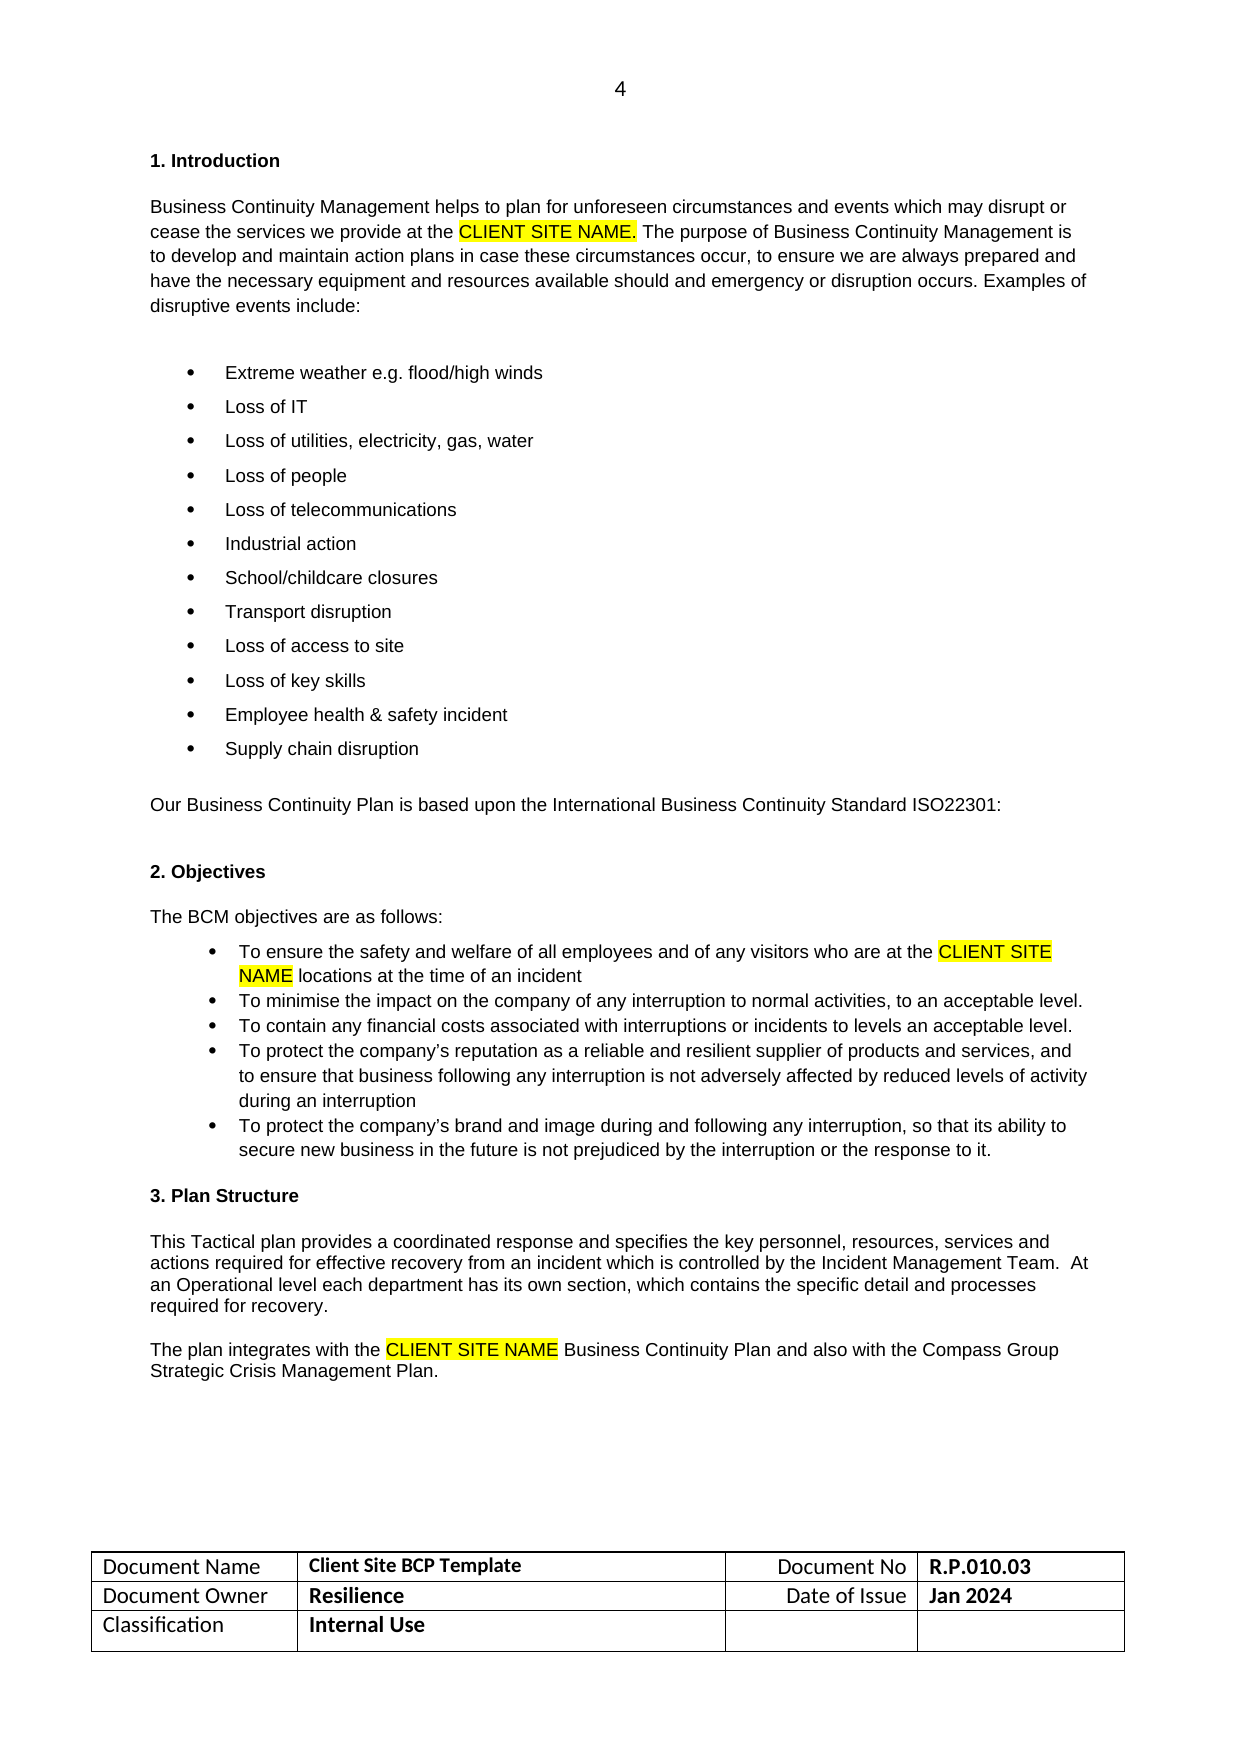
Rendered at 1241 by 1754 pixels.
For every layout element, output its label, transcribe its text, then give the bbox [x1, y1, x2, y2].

list The plan integrates with the CLIENT SITE NAME Business Continuity Plan and also with the Compass Group Strategic Crisis Management Plan. [150, 1338, 1090, 1381]
subtitle Loss of utilities, electricity, gas, water [187, 430, 1090, 452]
list To minimise the impact on the company of any interruption to normal activities, to an acceptable level. [209, 990, 1090, 1012]
list To contain any financial costs associated with interruptions or incidents to levels an acceptable level. [209, 1015, 1090, 1037]
subtitle Loss of IT [187, 396, 1090, 418]
list To protect the company’s reputation as a reliable and resilient supplier of products and services, and to ensure that business following any interruption is not adversely affected by reduced levels of activity during an interruption [209, 1040, 1090, 1111]
subtitle Loss of telecommunications [187, 499, 1090, 520]
text 1. Introduction [150, 150, 1090, 172]
subtitle Loss of access to site [187, 635, 1090, 657]
subtitle The BCM objectives are as follows: [150, 906, 1090, 928]
subtitle Loss of people [187, 464, 1090, 486]
text 2. Objectives [150, 861, 1090, 882]
list To protect the company’s brand and image during and following any interruption, so that its ability to secure new business in the future is not prejudiced by the interruption or the response to it. [209, 1114, 1090, 1161]
subtitle Loss of key skills [187, 669, 1090, 691]
subtitle Transport disruption [187, 601, 1090, 623]
subtitle School/childcare closures [187, 567, 1090, 589]
text Business Continuity Management helps to plan for unforeseen circumstances and events which may disrupt or cease the services we provide at the CLIENT SITE NAME. The purpose of Business Continuity Management is to develop and maintain action plans in case these circumstances occur, to ensure we are always prepared and have the necessary equipment and resources available should and emergency or disruption occurs. Examples of disruptive events include: [150, 196, 1090, 316]
subtitle Supply chain disruption [187, 738, 1090, 759]
list To ensure the safety and welfare of all employees and of any visitors who are at the CLIENT SITE NAME locations at the time of an incident [209, 940, 1090, 987]
subtitle Industrial action [187, 533, 1090, 554]
subtitle Our Business Continuity Plan is based upon the International Business Continuity Standard ISO22301: [150, 793, 1090, 815]
subtitle Employee health & safety incident [187, 704, 1090, 725]
text 3. Plan Structure [150, 1185, 1090, 1206]
subtitle Extreme weather e.g. flood/high winds [187, 362, 1090, 384]
list This Tactical plan provides a coordinated response and specifies the key personnel, resources, services and actions required for effective recovery from an incident which is controlled by the Incident Management Team. At an Operational level each department has its own section, which contains the specific detail and processes required for recovery. [150, 1231, 1090, 1317]
